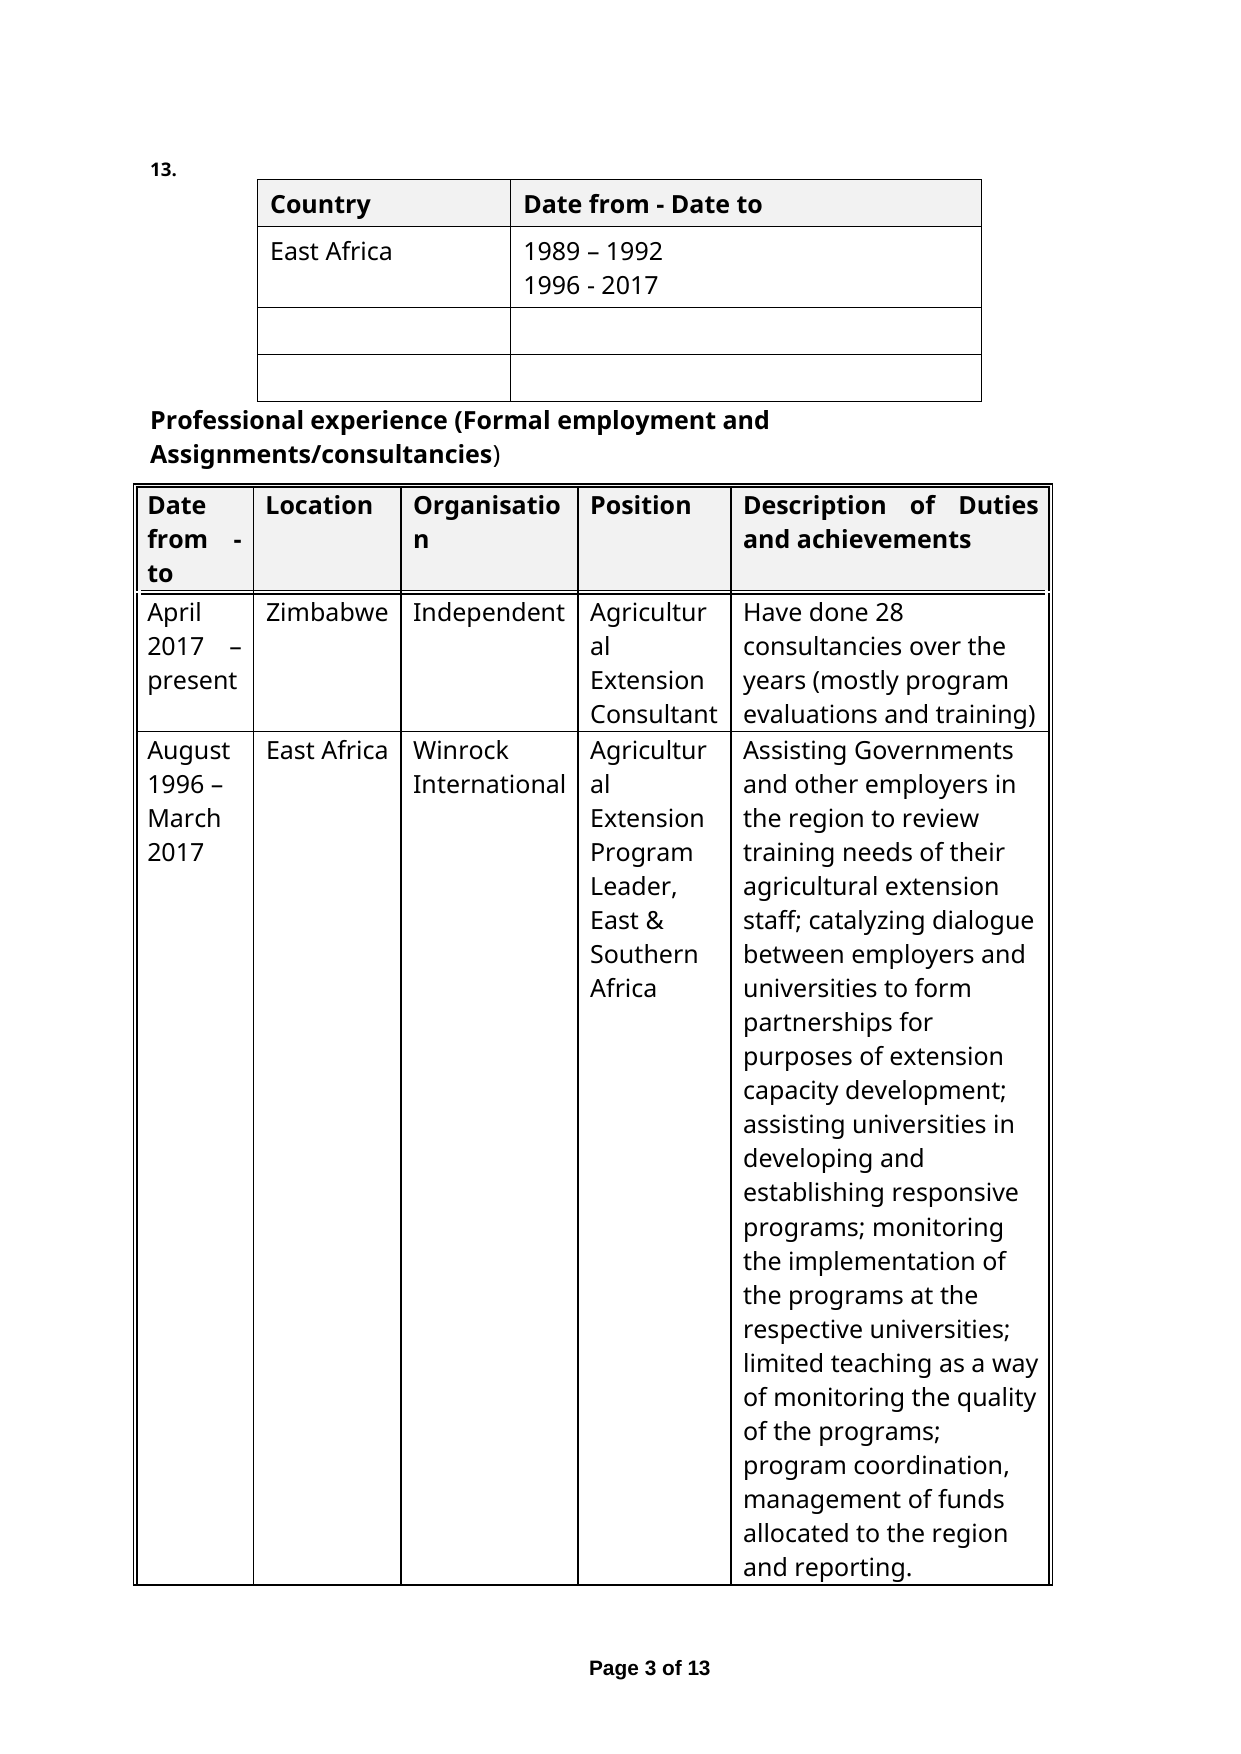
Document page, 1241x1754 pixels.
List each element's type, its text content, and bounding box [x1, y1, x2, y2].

table_cell August 1996 – March 2017 [138, 732, 253, 1584]
table_cell April 2017 – present [135, 590, 253, 731]
table_cell East Africa [258, 227, 510, 307]
table_header Country [258, 180, 510, 226]
table_header Location [254, 488, 400, 590]
table_cell [258, 355, 510, 401]
table_cell [258, 308, 510, 354]
table_cell Have done 28 consultancies over the years (mostly program evaluations and training) [732, 590, 1051, 731]
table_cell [579, 732, 730, 1584]
table_header Organisation [402, 488, 577, 590]
table_cell Winrock International [402, 732, 577, 1584]
table_cell Agricultural Extension Consultant [579, 595, 730, 731]
table_header Description of Duties and achievements [732, 488, 1048, 590]
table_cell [732, 732, 1048, 1584]
table_cell 1989 – 1992 1996 - 2017 [511, 227, 981, 307]
table_cell East Africa [254, 732, 400, 1584]
table_header Date from - Date to [511, 180, 981, 226]
list Professional experience (Formal employment and Assignments/consultancies) [150, 150, 1090, 470]
table_cell [511, 355, 981, 401]
table_header Date from - to [138, 488, 253, 590]
table_header Position [579, 488, 730, 590]
table_cell Independent [402, 595, 577, 731]
table_cell [511, 308, 981, 354]
table_cell Zimbabwe [254, 595, 400, 731]
